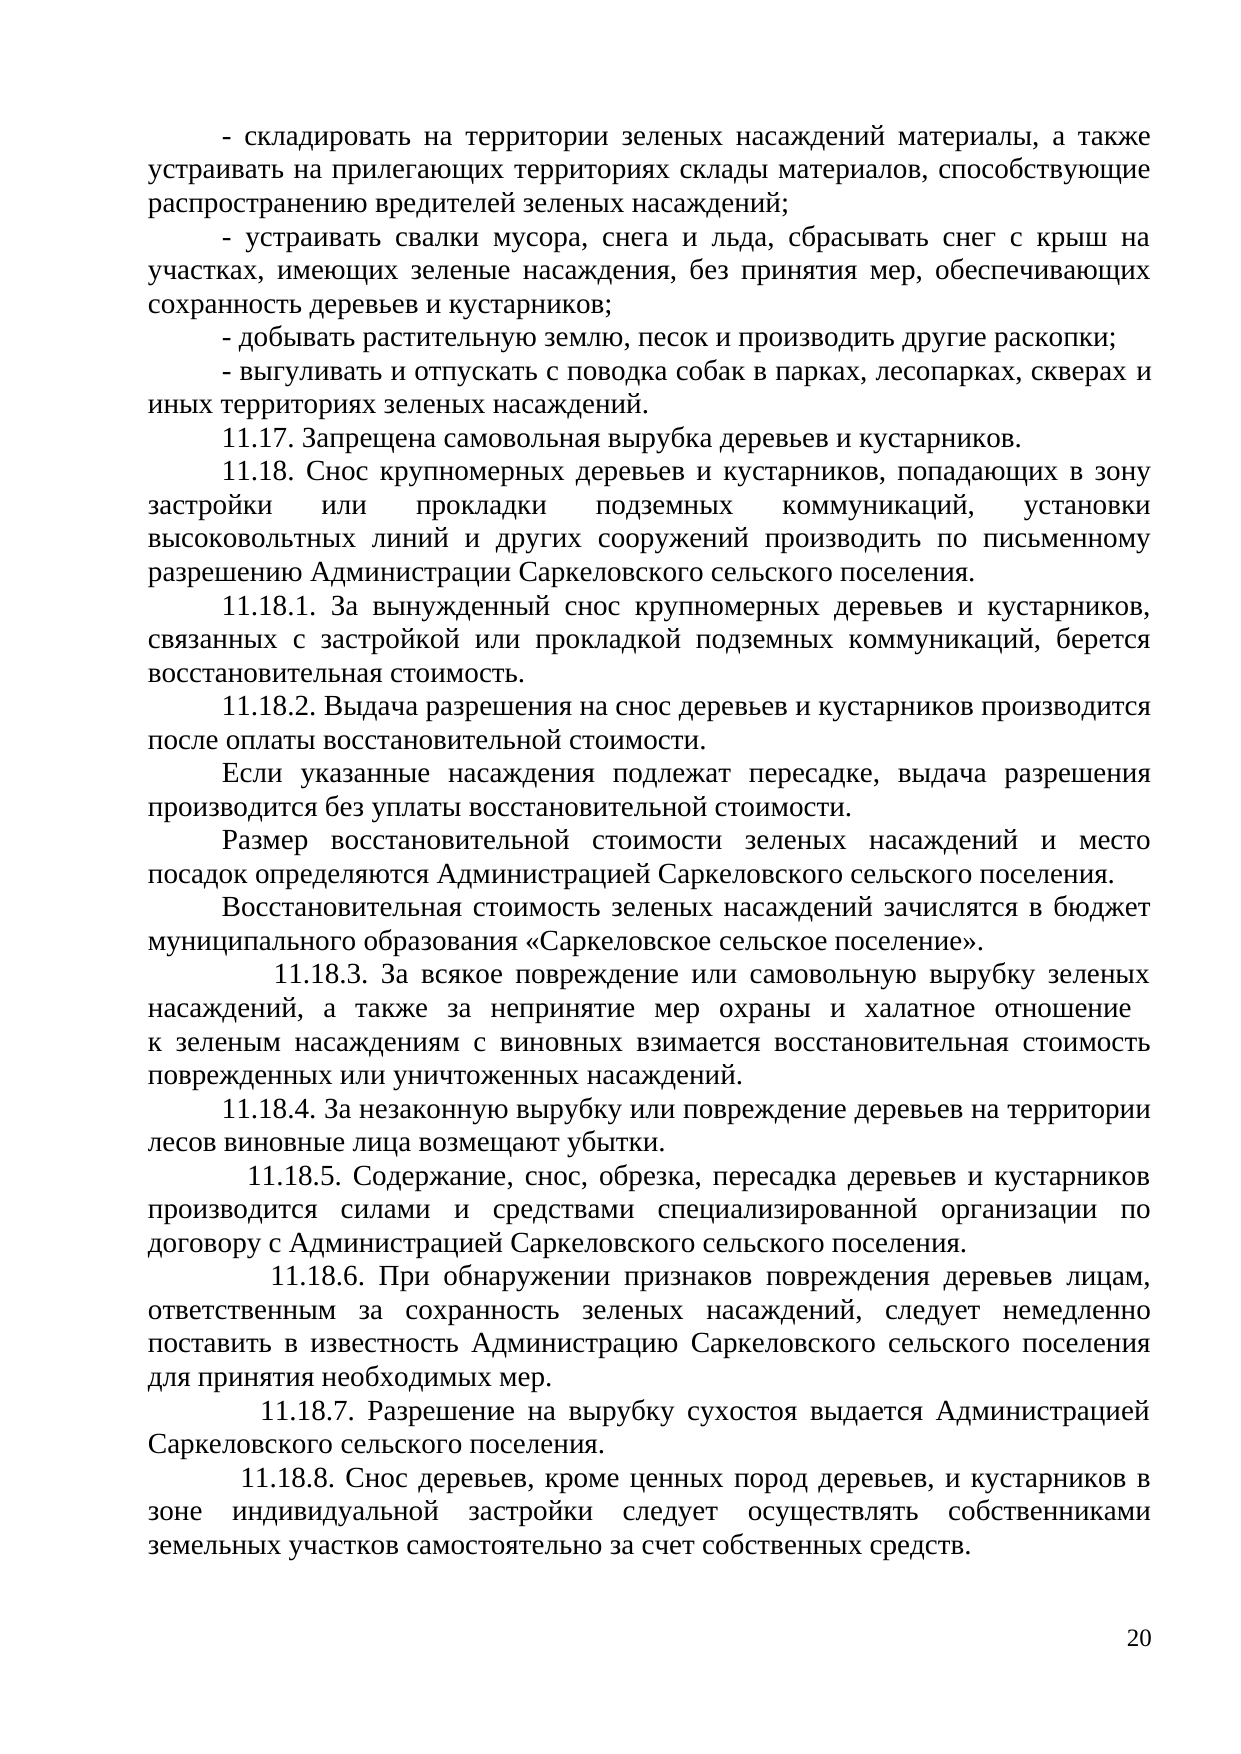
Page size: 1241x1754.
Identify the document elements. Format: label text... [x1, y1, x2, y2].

text 11.18.7. Разрешение на вырубку сухостоя выдается Администрацией Саркеловского сельского поселения. [148, 1393, 1152, 1460]
text - добывать растительную землю, песок и производить другие раскопки; [148, 319, 1152, 353]
text - складировать на территории зеленых насаждений материалы, а также устраивать на прилегающих территориях склады материалов, способствующие распространению вредителей зеленых насаждений; [148, 118, 1152, 219]
text 11.18.6. При обнаружении признаков повреждения деревьев лицам, ответственным за сохранность зеленых насаждений, следует немедленно поставить в известность Администрацию Саркеловского сельского поселения для принятия необходимых мер. [148, 1258, 1152, 1393]
text 11.18.8. Снос деревьев, кроме ценных пород деревьев, и кустарников в зоне индивидуальной застройки следует осуществлять собственниками земельных участков самостоятельно за счет собственных средств. [148, 1460, 1152, 1560]
text 11.18.2. Выдача разрешения на снос деревьев и кустарников производится после оплаты восстановительной стоимости. [148, 688, 1152, 755]
text 11.18. Снос крупномерных деревьев и кустарников, попадающих в зону застройки или прокладки подземных коммуникаций, установки высоковольтных линий и других сооружений производить по письменному разрешению Администрации Саркеловского сельского поселения. [148, 453, 1152, 588]
text Размер восстановительной стоимости зеленых насаждений и место посадок определяются Администрацией Саркеловского сельского поселения. [148, 822, 1152, 889]
text - устраивать свалки мусора, снега и льда, сбрасывать снег с крыш на участках, имеющих зеленые насаждения, без принятия мер, обеспечивающих сохранность деревьев и кустарников; [148, 219, 1152, 319]
text 11.18.1. За вынужденный снос крупномерных деревьев и кустарников, связанных с застройкой или прокладкой подземных коммуникаций, берется восстановительная стоимость. [148, 588, 1152, 688]
text Если указанные насаждения подлежат пересадке, выдача разрешения производится без уплаты восстановительной стоимости. [148, 755, 1152, 822]
text Восстановительная стоимость зеленых насаждений зачислятся в бюджет муниципального образования «Саркеловское сельское поселение». [148, 889, 1152, 957]
text 11.17. Запрещена самовольная вырубка деревьев и кустарников. [148, 420, 1152, 453]
text - выгуливать и отпускать с поводка собак в парках, лесопарках, скверах и иных территориях зеленых насаждений. [148, 353, 1152, 420]
text 11.18.4. За незаконную вырубку или повреждение деревьев на территории лесов виновные лица возмещают убытки. [148, 1091, 1152, 1158]
text 11.18.5. Содержание, снос, обрезка, пересадка деревьев и кустарников производится силами и средствами специализированной организации по договору с Администрацией Саркеловского сельского поселения. [148, 1158, 1152, 1258]
text 11.18.3. За всякое повреждение или самовольную вырубку зеленых насаждений, а также за непринятие мер охраны и халатное отношение к зеленым насаждениям с виновных взимается восстановительная стоимость поврежденных или уничтоженных насаждений. [148, 957, 1152, 1091]
